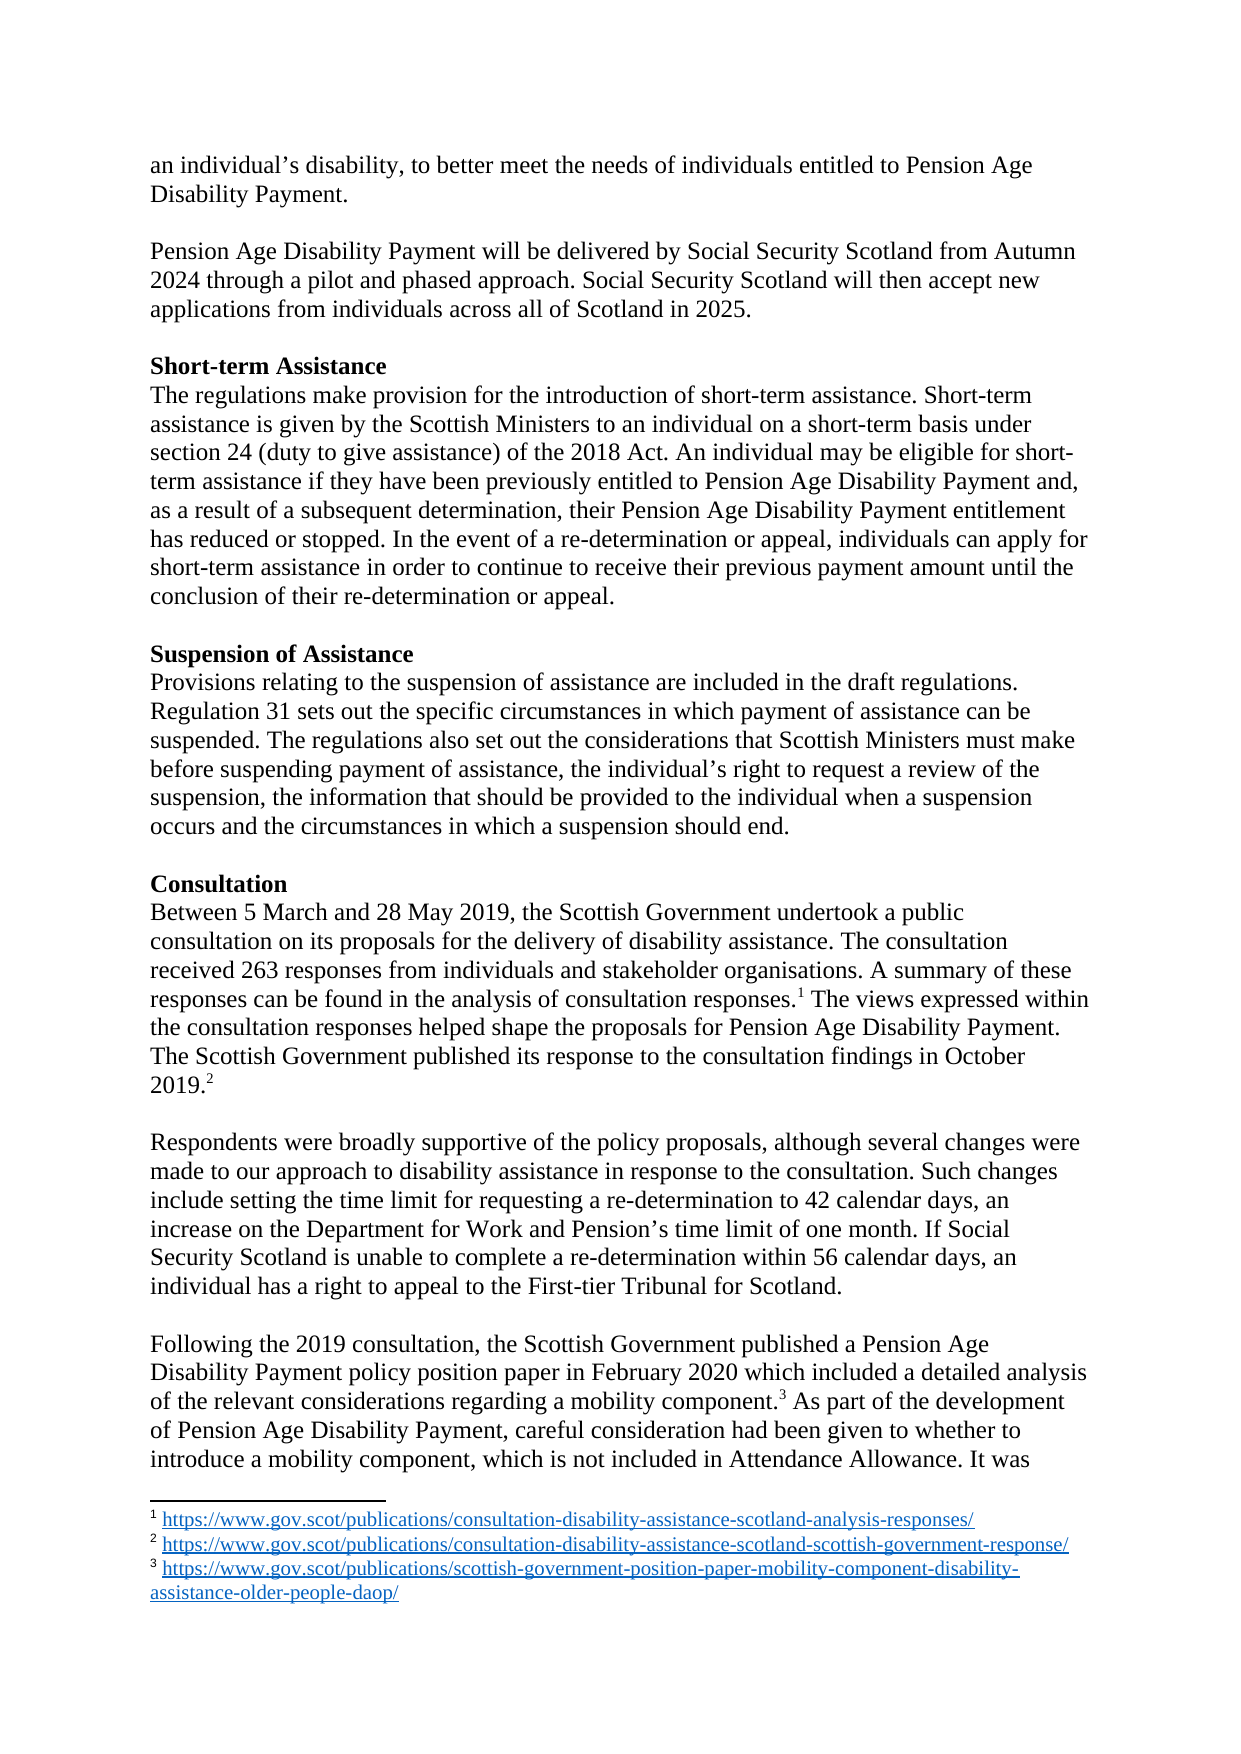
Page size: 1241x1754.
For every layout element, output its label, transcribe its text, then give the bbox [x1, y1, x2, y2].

text Consultation [150, 869, 1090, 897]
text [150, 1329, 1090, 1472]
text Pension Age Disability Payment will be delivered by Social Security Scotland from Autumn 2024 through a pilot and phased approach. Social Security Scotland will then accept new applications from individuals across all of Scotland in 2025. [150, 236, 1090, 322]
text Suspension of Assistance [150, 639, 1090, 667]
text Respondents were broadly supportive of the policy proposals, although several changes were made to our approach to disability assistance in response to the consultation. Such changes include setting the time limit for requesting a re-determination to 42 calendar days, an increase on the Department for Work and Pension’s time limit of one month. If Social Security Scotland is unable to complete a re-determination within 56 calendar days, an individual has a right to appeal to the First-tier Tribunal for Scotland. [150, 1127, 1090, 1300]
text Short-term Assistance [150, 351, 1090, 380]
text Between 5 March and 28 May 2019, the Scottish Government undertook a public consultation on its proposals for the delivery of disability assistance. The consultation received 263 responses from individuals and stakeholder organisations. A summary of these responses can be found in the analysis of consultation responses. The views expressed within the consultation responses helped shape the proposals for Pension Age Disability Payment. The Scottish Government published its response to the consultation findings in October 2019. [150, 897, 1090, 1099]
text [150, 150, 1090, 207]
text Provisions relating to the suspension of assistance are included in the draft regulations. Regulation 31 sets out the specific circumstances in which payment of assistance can be suspended. The regulations also set out the considerations that Scottish Ministers must make before suspending payment of assistance, the individual’s right to request a review of the suspension, the information that should be provided to the individual when a suspension occurs and the circumstances in which a suspension should end. [150, 667, 1090, 840]
text The regulations make provision for the introduction of short-term assistance. Short-term assistance is given by the Scottish Ministers to an individual on a short-term basis under section 24 (duty to give assistance) of the 2018 Act. An individual may be eligible for short-term assistance if they have been previously entitled to Pension Age Disability Payment and, as a result of a subsequent determination, their Pension Age Disability Payment entitlement has reduced or stopped. In the event of a re-determination or appeal, individuals can apply for short-term assistance in order to continue to receive their previous payment amount until the conclusion of their re-determination or appeal. [150, 380, 1090, 610]
